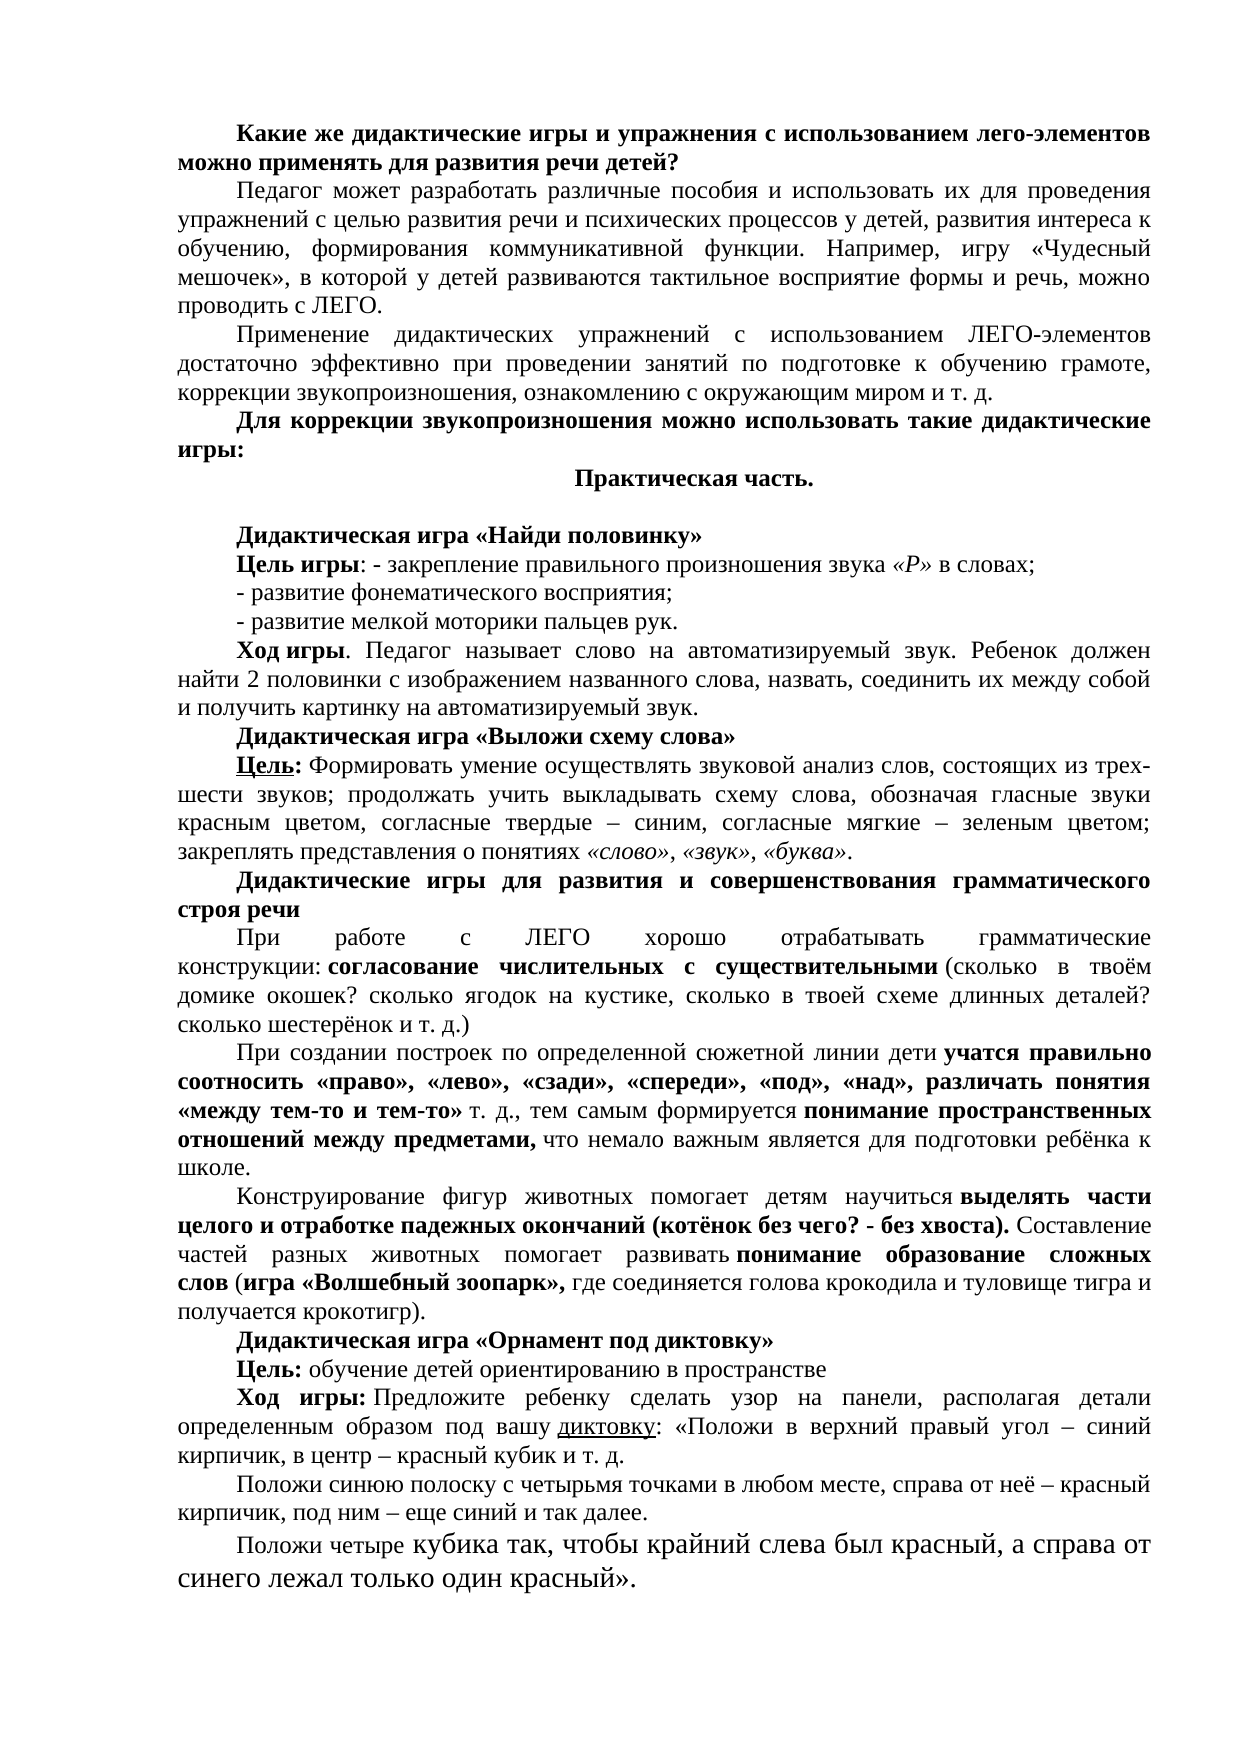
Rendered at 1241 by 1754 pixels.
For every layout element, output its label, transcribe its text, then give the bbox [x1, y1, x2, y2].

text - развитие мелкой моторики пальцев рук. [177, 606, 1152, 635]
text Положи синюю полоску с четырьмя точками в любом месте, справа от неё – красный кирпичик, под ним – еще синий и так далее. [177, 1469, 1152, 1526]
text Конструирование фигур животных помогает детям научиться выделять части целого и отработке падежных окончаний (котёнок без чего? - без хвоста). Составление частей разных животных помогает развивать понимание образование сложных слов (игра «Волшебный зоопарк», где соединяется голова крокодила и туловище тигра и получается крокотигр). [177, 1181, 1152, 1325]
text Дидактическая игра «Найди половинку» [177, 520, 1152, 549]
text Цель: Формировать умение осуществлять звуковой анализ слов, состоящих из трех-шести звуков; продолжать учить выкладывать схему слова, обозначая гласные звуки красным цветом, согласные твердые – синим, согласные мягкие – зеленым цветом; закреплять представления о понятиях «слово», «звук», «буква». [177, 750, 1152, 865]
text При создании построек по определенной сюжетной линии дети учатся правильно соотносить «право», «лево», «сзади», «спереди», «под», «над», различать понятия «между тем-то и тем-то» т. д., тем самым формируется понимание пространственных отношений между предметами, что немало важным является для подготовки ребёнка к школе. [177, 1037, 1152, 1181]
text Цель игры: - закрепление правильного произношения звука «Р» в словах; [177, 549, 1152, 577]
text Ход игры. Педагог называет слово на автоматизируемый звук. Ребенок должен найти 2 половинки с изображением названного слова, назвать, соединить их между собой и получить картинку на автоматизируемый звук. [177, 635, 1152, 721]
text Дидактические игры для развития и совершенствования грамматического строя речи [177, 865, 1152, 922]
text Практическая часть. [177, 463, 1152, 492]
text При работе с ЛЕГО хорошо отрабатывать грамматические конструкции: согласование числительных с существительными (сколько в твоём домике окошек? сколько ягодок на кустике, сколько в твоей схеме длинных деталей? сколько шестерёнок и т. д.) [177, 922, 1152, 1037]
text Педагог может разработать различные пособия и использовать их для проведения упражнений с целью развития речи и психических процессов у детей, развития интереса к обучению, формирования коммуникативной функции. Например, игру «Чудесный мешочек», в которой у детей развиваются тактильное восприятие формы и речь, можно проводить с ЛЕГО. [177, 176, 1152, 319]
text Дидактическая игра «Выложи схему слова» [177, 721, 1152, 750]
text Ход игры: Предложите ребенку сделать узор на панели, располагая детали определенным образом под вашу диктовку: «Положи в верхний правый угол – синий кирпичик, в центр – красный кубик и т. д. [177, 1382, 1152, 1469]
text Цель: обучение детей ориентированию в пространстве [177, 1354, 1152, 1382]
text Применение дидактических упражнений с использованием ЛЕГО-элементов достаточно эффективно при проведении занятий по подготовке к обучению грамоте, коррекции звукопроизношения, ознакомлению с окружающим миром и т. д. [177, 319, 1152, 406]
text Дидактическая игра «Орнамент под диктовку» [177, 1325, 1152, 1354]
text Какие же дидактические игры и упражнения с использованием лего-элементов можно применять для развития речи детей? [177, 118, 1152, 176]
text - развитие фонематического восприятия; [177, 577, 1152, 606]
text Для коррекции звукопроизношения можно использовать такие дидактические игры: [177, 406, 1152, 463]
text Положи четыре кубика так, чтобы крайний слева был красный, а справа от синего лежал только один красный». [177, 1526, 1152, 1593]
